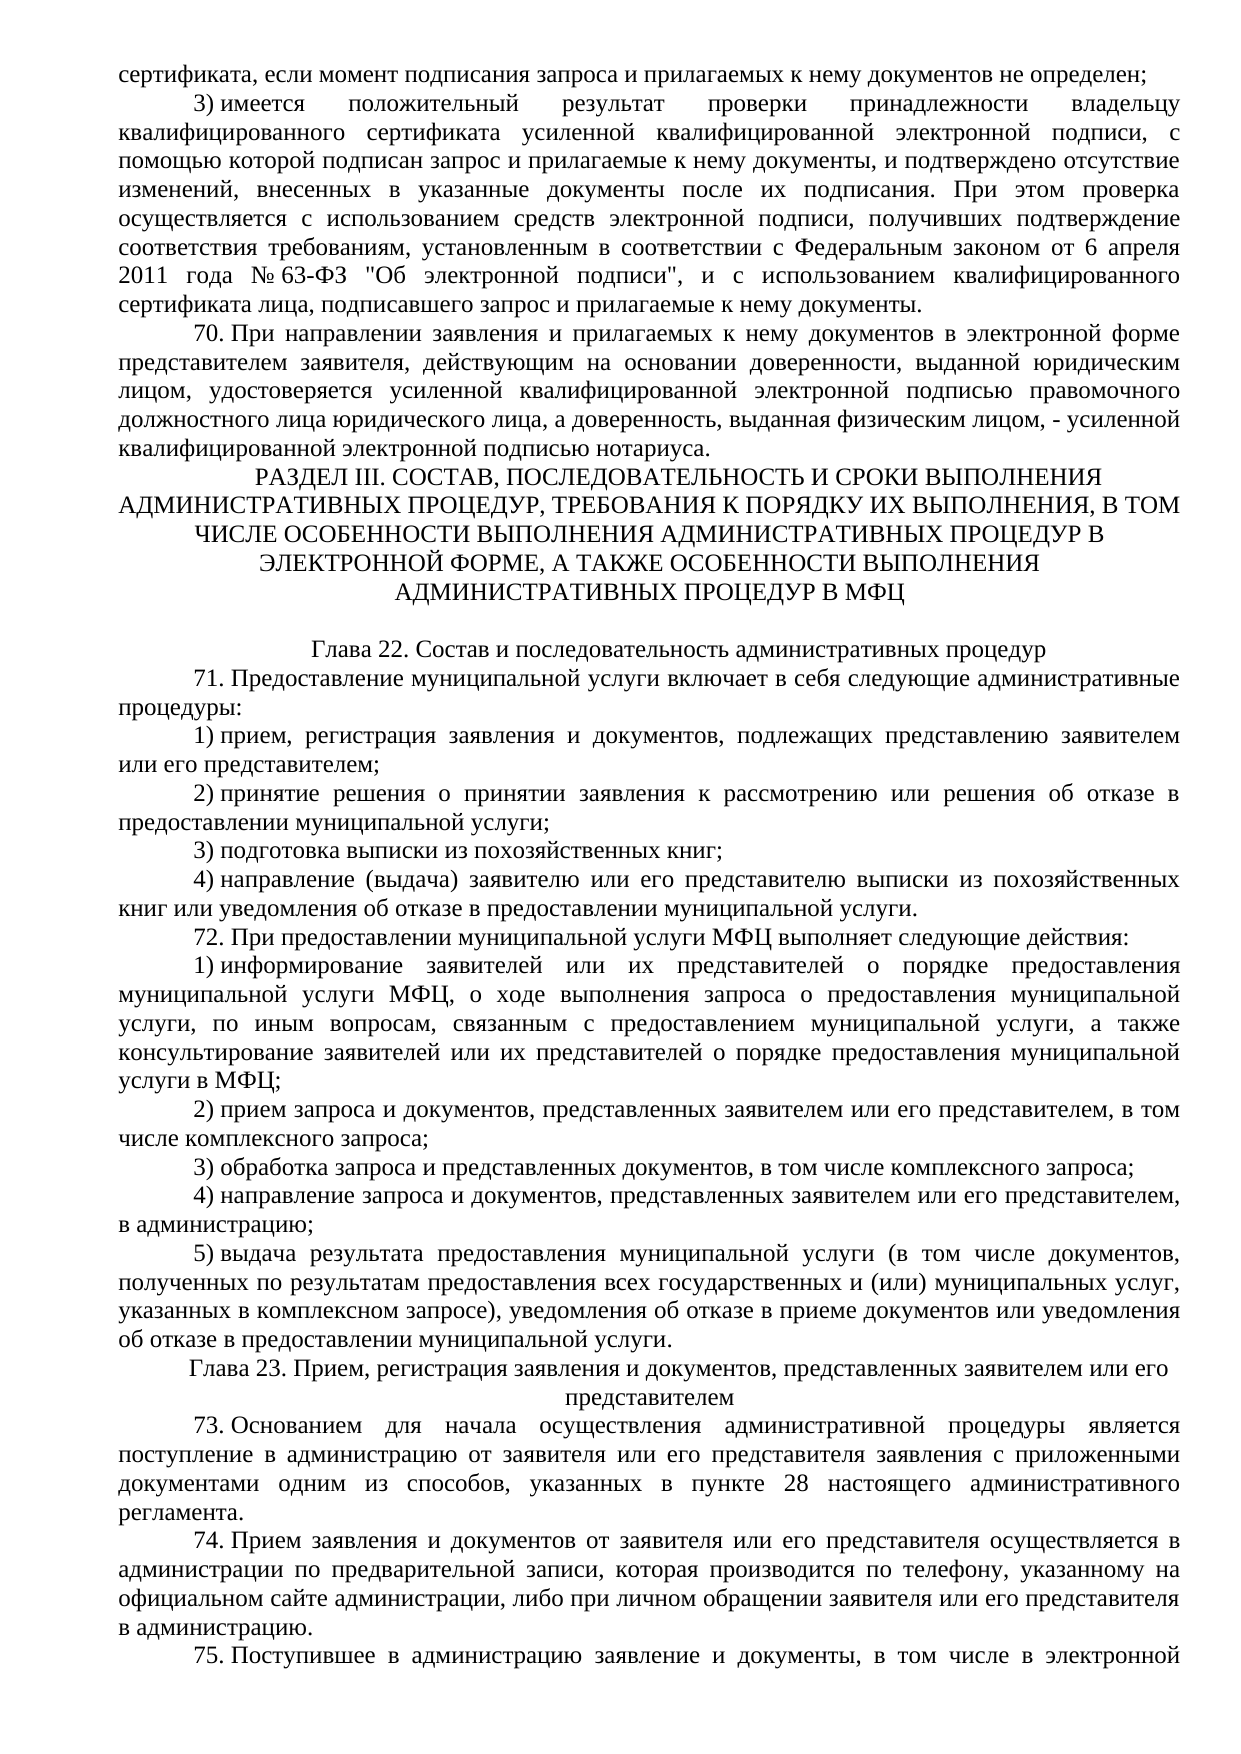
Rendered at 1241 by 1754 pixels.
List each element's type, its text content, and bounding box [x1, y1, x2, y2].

text 72. При предоставлении муниципальной услуги МФЦ выполняет следующие действия: [118, 922, 1181, 950]
text Глава 22. Состав и последовательность административных процедур [118, 634, 1181, 663]
text 3) обработка запроса и представленных документов, в том числе комплексного запроса; [118, 1152, 1181, 1180]
text 3) имеется положительный результат проверки принадлежности владельцу квалифицированного сертификата усиленной квалифицированной электронной подписи, с помощью которой подписан запрос и прилагаемые к нему документы, и подтверждено отсутствие изменений, внесенных в указанные документы после их подписания. При этом проверка осуществляется с использованием средств электронной подписи, получивших подтверждение соответствия требованиям, установленным в соответствии с Федеральным законом от 6 апреля 2011 года № 63-ФЗ "Об электронной подписи", и с использованием квалифицированного сертификата лица, подписавшего запрос и прилагаемые к нему документы. [118, 88, 1181, 318]
text Глава 23. Прием, регистрация заявления и документов, представленных заявителем или его представителем [118, 1353, 1181, 1410]
text 4) направление запроса и документов, представленных заявителем или его представителем, в администрацию; [118, 1180, 1181, 1238]
text 70. При направлении заявления и прилагаемых к нему документов в электронной форме представителем заявителя, действующим на основании доверенности, выданной юридическим лицом, удостоверяется усиленной квалифицированной электронной подписью правомочного должностного лица юридического лица, а доверенность, выданная физическим лицом, - усиленной квалифицированной электронной подписью нотариуса. [118, 318, 1181, 462]
text 5) выдача результата предоставления муниципальной услуги (в том числе документов, полученных по результатам предоставления всех государственных и (или) муниципальных услуг, указанных в комплексном запросе), уведомления об отказе в приеме документов или уведомления об отказе в предоставлении муниципальной услуги. [118, 1238, 1181, 1353]
text 2) прием запроса и документов, представленных заявителем или его представителем, в том числе комплексного запроса; [118, 1094, 1181, 1152]
text 3) подготовка выписки из похозяйственных книг; [118, 835, 1181, 864]
text 74. Прием заявления и документов от заявителя или его представителя осуществляется в администрации по предварительной записи, которая производится по телефону, указанному на официальном сайте администрации, либо при личном обращении заявителя или его представителя в администрацию. [118, 1525, 1181, 1640]
text 4) направление (выдача) заявителю или его представителю выписки из похозяйственных книг или уведомления об отказе в предоставлении муниципальной услуги. [118, 864, 1181, 922]
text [118, 59, 1181, 88]
text РАЗДЕЛ III. СОСТАВ, ПОСЛЕДОВАТЕЛЬНОСТЬ И СРОКИ ВЫПОЛНЕНИЯ АДМИНИСТРАТИВНЫХ ПРОЦЕДУР, ТРЕБОВАНИЯ К ПОРЯДКУ ИХ ВЫПОЛНЕНИЯ, В ТОМ ЧИСЛЕ ОСОБЕННОСТИ ВЫПОЛНЕНИЯ АДМИНИСТРАТИВНЫХ ПРОЦЕДУР В ЭЛЕКТРОННОЙ ФОРМЕ, А ТАКЖЕ ОСОБЕННОСТИ ВЫПОЛНЕНИЯ АДМИНИСТРАТИВНЫХ ПРОЦЕДУР В МФЦ [118, 462, 1181, 605]
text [118, 1640, 1181, 1669]
text 73. Основанием для начала осуществления административной процедуры является поступление в администрацию от заявителя или его представителя заявления с приложенными документами одним из способов, указанных в пункте 28 настоящего административного регламента. [118, 1410, 1181, 1525]
text 1) информирование заявителей или их представителей о порядке предоставления муниципальной услуги МФЦ, о ходе выполнения запроса о предоставления муниципальной услуги, по иным вопросам, связанным с предоставлением муниципальной услуги, а также консультирование заявителей или их представителей о порядке предоставления муниципальной услуги в МФЦ; [118, 950, 1181, 1094]
text 1) прием, регистрация заявления и документов, подлежащих представлению заявителем или его представителем; [118, 720, 1181, 778]
text 71. Предоставление муниципальной услуги включает в себя следующие административные процедуры: [118, 663, 1181, 720]
text 2) принятие решения о принятии заявления к рассмотрению или решения об отказе в предоставлении муниципальной услуги; [118, 778, 1181, 835]
